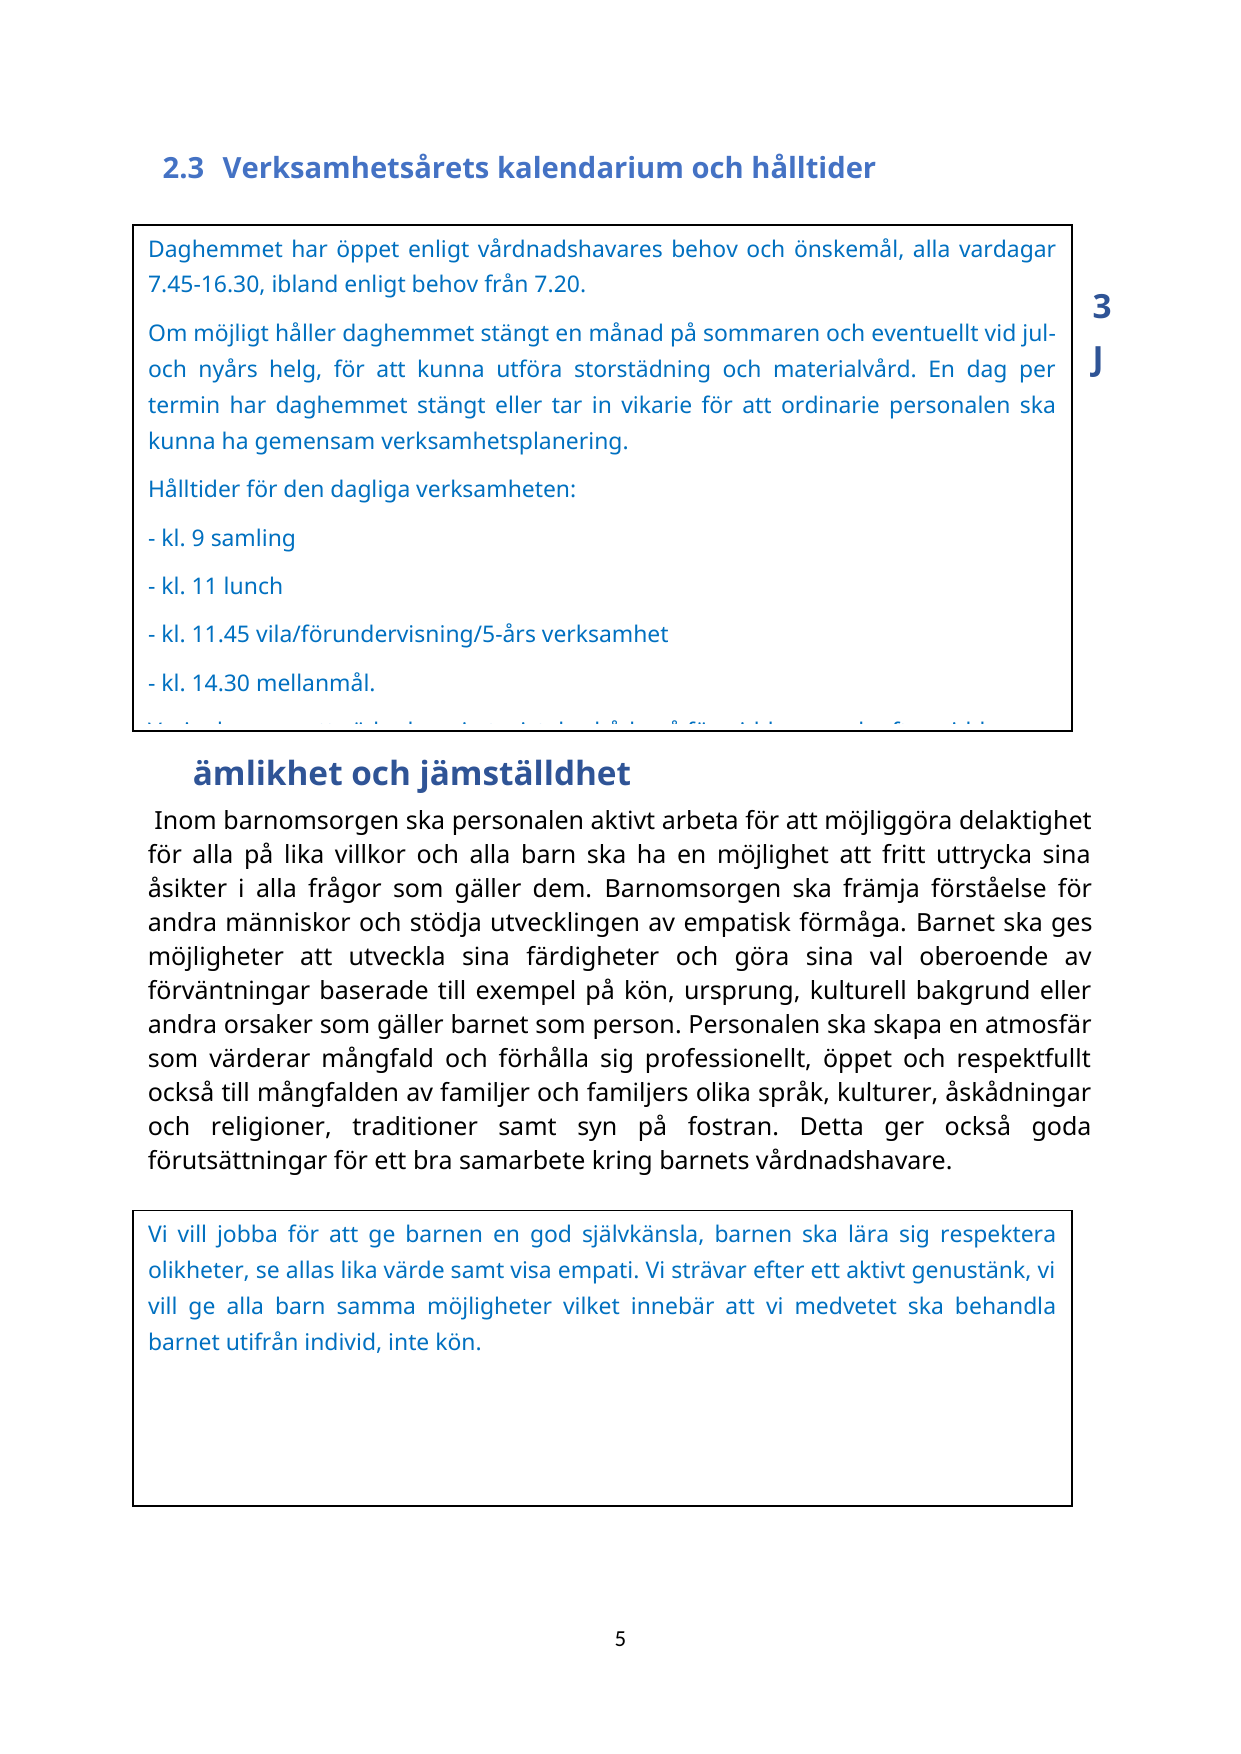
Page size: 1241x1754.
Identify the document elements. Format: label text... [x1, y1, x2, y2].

subtitle Verksamhetsårets kalendarium och hålltider [162, 148, 1092, 187]
subtitle Jämlikhet och jämställdhet [148, 282, 1092, 796]
text Inom barnomsorgen ska personalen aktivt arbeta för att möjliggöra delaktighet för alla på lika villkor och alla barn ska ha en möjlighet att fritt uttrycka sina åsikter i alla frågor som gäller dem. Barnomsorgen ska främja förståelse för andra människor och stödja utvecklingen av empatisk förmåga. Barnet ska ges möjligheter att utveckla sina färdigheter och göra sina val oberoende av förväntningar baserade till exempel på kön, ursprung, kulturell bakgrund eller andra orsaker som gäller barnet som person. Personalen ska skapa en atmosfär som värderar mångfald och förhålla sig professionellt, öppet och respektfullt också till mångfalden av familjer och familjers olika språk, kulturer, åskådningar och religioner, traditioner samt syn på fostran. Detta ger också goda förutsättningar för ett bra samarbete kring barnets vårdnadshavare. [148, 802, 1092, 1177]
